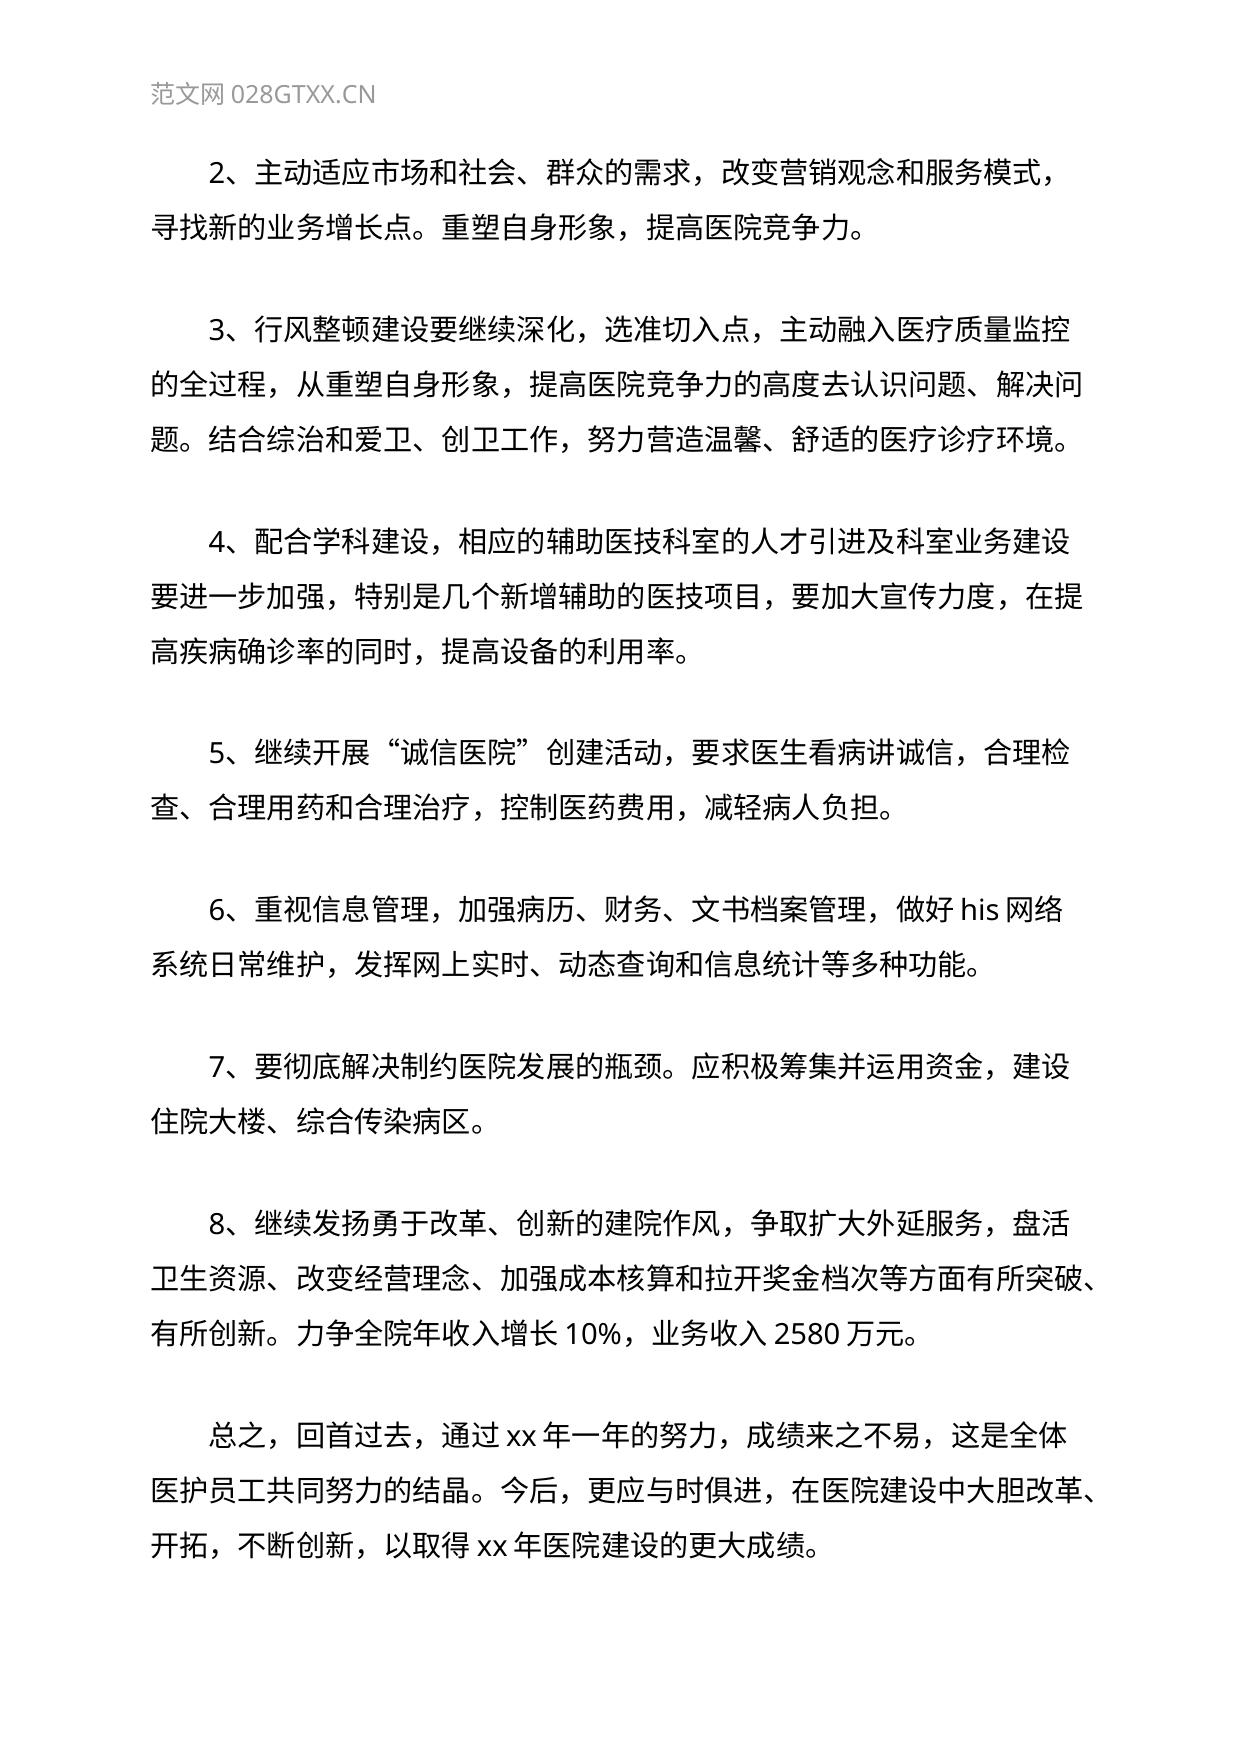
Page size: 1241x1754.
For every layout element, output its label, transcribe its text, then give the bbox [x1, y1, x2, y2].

text 4、配合学科建设，相应的辅助医技科室的人才引进及科室业务建设要进一步加强，特别是几个新增辅助的医技项目，要加大宣传力度，在提高疾病确诊率的同时，提高设备的利用率。 [150, 518, 1090, 671]
text 3、行风整顿建设要继续深化，选准切入点，主动融入医疗质量监控的全过程，从重塑自身形象，提高医院竞争力的高度去认识问题、解决问题。结合综治和爱卫、创卫工作，努力营造温馨、舒适的医疗诊疗环境。 [150, 307, 1090, 459]
text 7、要彻底解决制约医院发展的瓶颈。应积极筹集并运用资金，建设住院大楼、综合传染病区。 [150, 1044, 1090, 1141]
text 8、继续发扬勇于改革、创新的建院作风，争取扩大外延服务，盘活卫生资源、改变经营理念、加强成本核算和拉开奖金档次等方面有所突破、有所创新。力争全院年收入增长10%，业务收入2580万元。 [150, 1200, 1090, 1353]
text 6、重视信息管理，加强病历、财务、文书档案管理，做好his网络系统日常维护，发挥网上实时、动态查询和信息统计等多种功能。 [150, 887, 1090, 984]
text 5、继续开展“诚信医院”创建活动，要求医生看病讲诚信，合理检查、合理用药和合理治疗，控制医药费用，减轻病人负担。 [150, 730, 1090, 827]
text 总之，回首过去，通过xx年一年的努力，成绩来之不易，这是全体医护员工共同努力的结晶。今后，更应与时俱进，在医院建设中大胆改革、开拓，不断创新，以取得xx年医院建设的更大成绩。 [150, 1412, 1090, 1564]
text 2、主动适应市场和社会、群众的需求，改变营销观念和服务模式，寻找新的业务增长点。重塑自身形象，提高医院竞争力。 [150, 150, 1090, 247]
